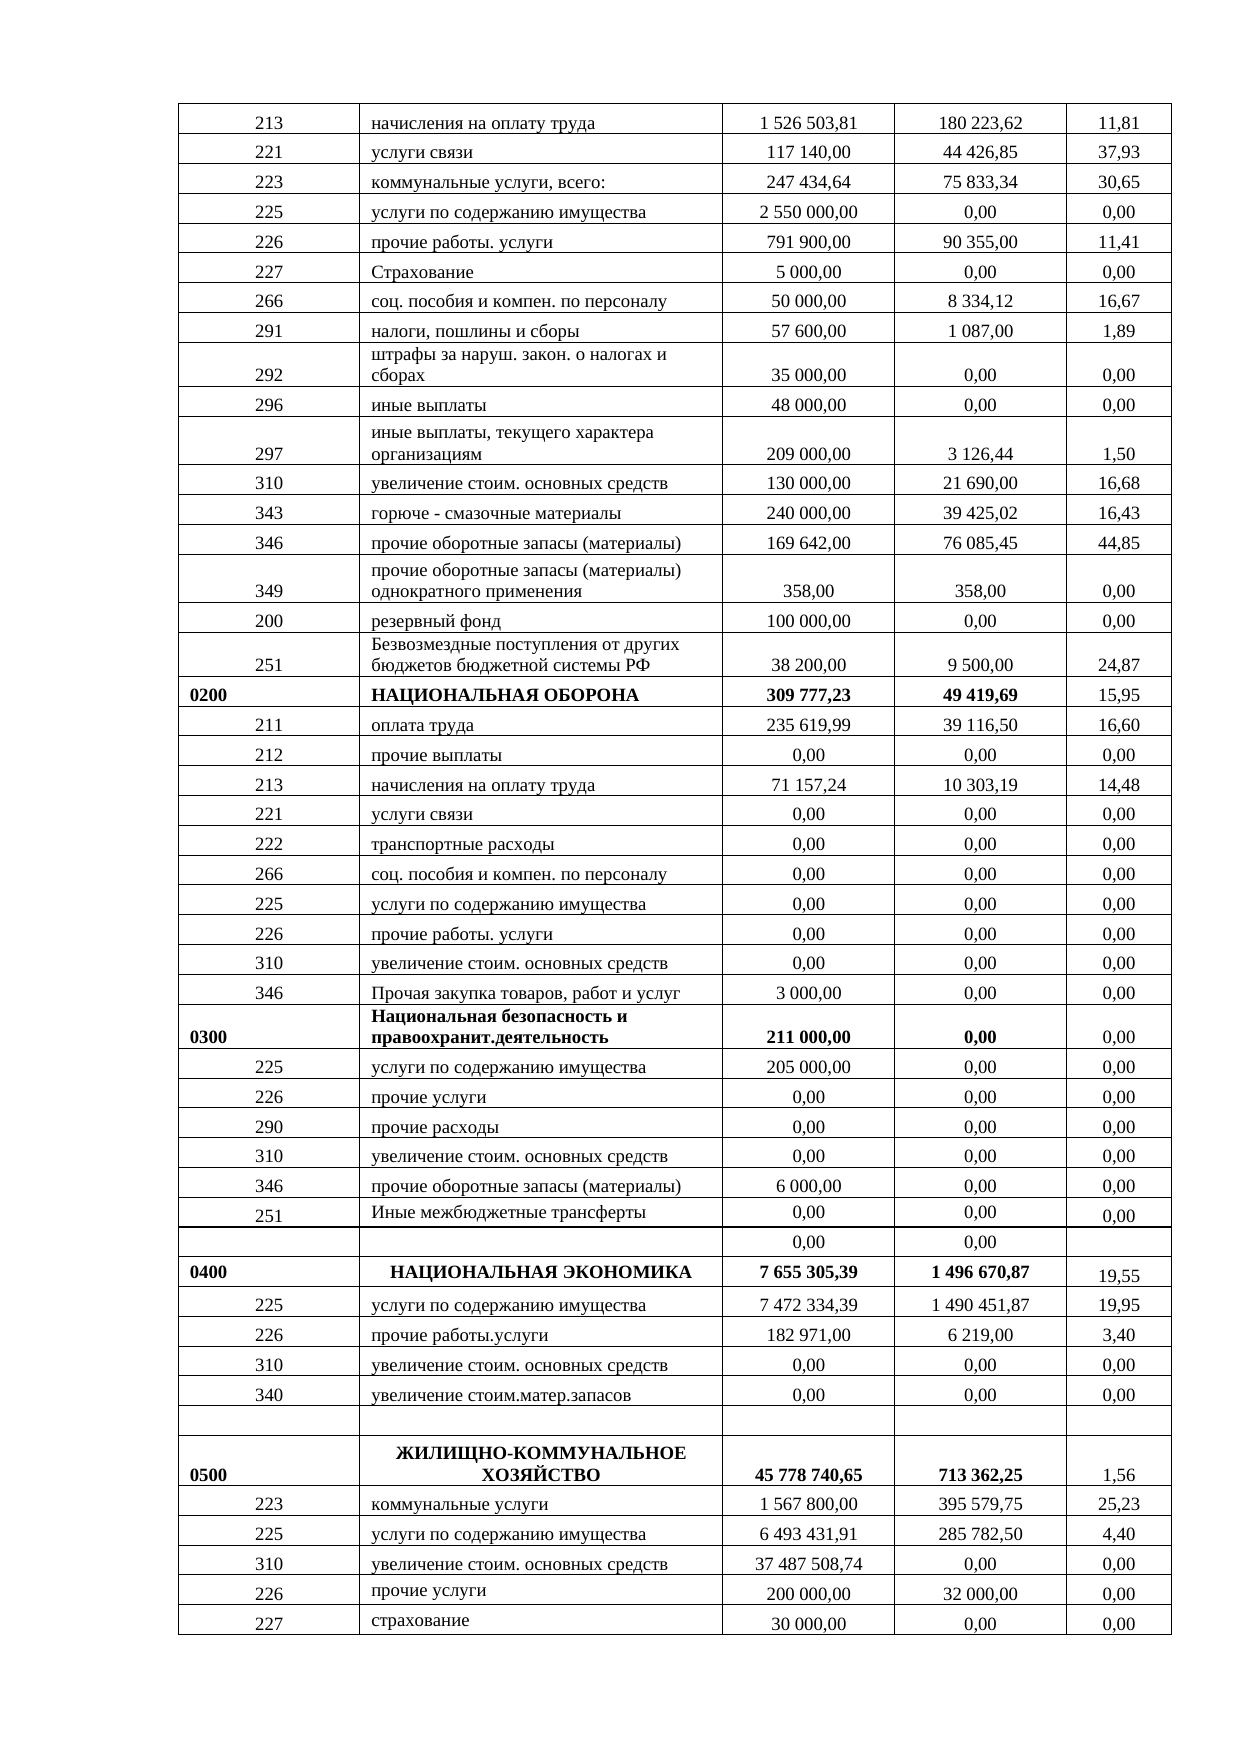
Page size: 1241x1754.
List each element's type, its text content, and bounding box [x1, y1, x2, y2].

table_cell 0,00 [895, 1005, 1066, 1048]
table_cell 21 690,00 [895, 465, 1066, 494]
table_cell 0,00 [1067, 1575, 1171, 1604]
table_cell 310 [179, 1138, 359, 1167]
table_cell 24,87 [1067, 633, 1171, 676]
table_cell 0,00 [895, 1347, 1066, 1375]
table_cell 0,00 [723, 1138, 894, 1167]
table_cell 343 [179, 495, 359, 524]
table_cell 225 [179, 194, 359, 222]
table_cell 266 [179, 283, 359, 312]
table_cell услуги по содержанию имущества [360, 1516, 722, 1544]
table_cell [723, 1406, 894, 1435]
table_cell 0,00 [895, 387, 1066, 416]
table_cell 0,00 [1067, 1049, 1171, 1077]
table_cell 0,00 [895, 1376, 1066, 1405]
table_cell 0,00 [895, 603, 1066, 632]
table_cell прочие оборотные запасы (материалы) однократного применения [360, 555, 722, 602]
table_cell 346 [179, 525, 359, 553]
table_cell 0,00 [723, 1347, 894, 1375]
table_cell 0,00 [1067, 1198, 1171, 1226]
table_cell [360, 1228, 722, 1256]
table_cell 16,67 [1067, 283, 1171, 312]
table_cell [179, 1228, 359, 1256]
table_cell 39 425,02 [895, 495, 1066, 524]
table_cell 200 [179, 603, 359, 632]
table_cell 0,00 [1067, 1005, 1171, 1048]
table_cell 3 126,44 [895, 417, 1066, 464]
table_cell 292 [179, 343, 359, 386]
table_cell 296 [179, 387, 359, 416]
table_cell 0,00 [895, 826, 1066, 854]
table_cell коммунальные услуги, всего: [360, 164, 722, 193]
table_cell прочие оборотные запасы (материалы) [360, 1168, 722, 1197]
table_cell 227 [179, 253, 359, 282]
table_cell 39 116,50 [895, 707, 1066, 735]
table_cell соц. пособия и компен. по персоналу [360, 283, 722, 312]
table_cell 50 000,00 [723, 283, 894, 312]
table_cell прочие выплаты [360, 736, 722, 765]
table_cell 0,00 [895, 885, 1066, 914]
table_cell 0,00 [1067, 194, 1171, 222]
table_cell 0,00 [895, 1605, 1066, 1634]
table_cell 0,00 [895, 253, 1066, 282]
table_cell 340 [179, 1376, 359, 1405]
table_cell 0,00 [1067, 826, 1171, 854]
table_cell 48 000,00 [723, 387, 894, 416]
table_cell 37,93 [1067, 134, 1171, 163]
table_cell увеличение стоим. основных средств [360, 465, 722, 494]
table_cell 8 334,12 [895, 283, 1066, 312]
table_cell соц. пособия и компен. по персоналу [360, 856, 722, 884]
table_cell [895, 1406, 1066, 1435]
table_cell горюче - смазочные материалы [360, 495, 722, 524]
table_cell прочие работы. услуги [360, 224, 722, 252]
table_cell 290 [179, 1108, 359, 1137]
table_cell 0400 [179, 1257, 359, 1286]
table_cell 205 000,00 [723, 1049, 894, 1077]
table_cell 100 000,00 [723, 603, 894, 632]
table_cell услуги связи [360, 796, 722, 825]
table_cell 791 900,00 [723, 224, 894, 252]
table_cell 0,00 [723, 1108, 894, 1137]
table_cell прочие работы.услуги [360, 1317, 722, 1346]
table_cell НАЦИОНАЛЬНАЯ ЭКОНОМИКА [360, 1257, 722, 1286]
table_cell 49 419,69 [895, 677, 1066, 706]
table_cell 7 655 305,39 [723, 1257, 894, 1286]
table_cell 0,00 [1067, 387, 1171, 416]
table_cell 38 200,00 [723, 633, 894, 676]
table_cell 6 000,00 [723, 1168, 894, 1197]
table_cell увеличение стоим. основных средств [360, 945, 722, 974]
table_cell иные выплаты [360, 387, 722, 416]
table_cell 0,00 [895, 736, 1066, 765]
table_cell 3 000,00 [723, 975, 894, 1003]
table_cell 225 [179, 885, 359, 914]
table_cell 310 [179, 945, 359, 974]
table_cell НАЦИОНАЛЬНАЯ ОБОРОНА [360, 677, 722, 706]
table_cell 32 000,00 [895, 1575, 1066, 1604]
table_cell 11,81 [1067, 104, 1171, 133]
table_cell 235 619,99 [723, 707, 894, 735]
table_cell 0,00 [895, 194, 1066, 222]
table_cell 226 [179, 224, 359, 252]
table_cell 57 600,00 [723, 313, 894, 342]
table_cell 5 000,00 [723, 253, 894, 282]
table_cell 1 490 451,87 [895, 1287, 1066, 1316]
table_cell 44,85 [1067, 525, 1171, 553]
table_cell прочие услуги [360, 1575, 722, 1604]
table_cell иные выплаты, текущего характера организациям [360, 417, 722, 464]
table_cell 16,43 [1067, 495, 1171, 524]
table_cell увеличение стоим.матер.запасов [360, 1376, 722, 1405]
table_cell прочие услуги [360, 1079, 722, 1107]
table_cell налоги, пошлины и сборы [360, 313, 722, 342]
table_cell 75 833,34 [895, 164, 1066, 193]
table_cell 0,00 [723, 736, 894, 765]
table_cell прочие расходы [360, 1108, 722, 1137]
table_cell 0,00 [1067, 1168, 1171, 1197]
table_cell 45 778 740,65 [723, 1436, 894, 1485]
table_cell 7 472 334,39 [723, 1287, 894, 1316]
table_cell 90 355,00 [895, 224, 1066, 252]
table_cell штрафы за наруш. закон. о налогах и сборах [360, 343, 722, 386]
table_cell 227 [179, 1605, 359, 1634]
table_cell 0,00 [1067, 1546, 1171, 1574]
table_cell 200 000,00 [723, 1575, 894, 1604]
table_cell 0,00 [895, 1198, 1066, 1226]
table_cell Иные межбюджетные трансферты [360, 1198, 722, 1226]
table_cell 0,00 [1067, 945, 1171, 974]
table_cell 0,00 [723, 945, 894, 974]
table_cell начисления на оплату труда [360, 104, 722, 133]
table_cell 1 087,00 [895, 313, 1066, 342]
table_cell 76 085,45 [895, 525, 1066, 553]
table_cell 30 000,00 [723, 1605, 894, 1634]
table_cell 225 [179, 1049, 359, 1077]
table_cell 221 [179, 134, 359, 163]
table_cell [360, 1406, 722, 1435]
table_cell 19,95 [1067, 1287, 1171, 1316]
table_cell 0,00 [723, 915, 894, 944]
table_cell 226 [179, 1079, 359, 1107]
table_cell начисления на оплату труда [360, 766, 722, 795]
table_cell 6 219,00 [895, 1317, 1066, 1346]
table_cell ЖИЛИЩНО-КОММУНАЛЬНОЕ ХОЗЯЙСТВО [360, 1436, 722, 1485]
table_cell 223 [179, 164, 359, 193]
table_cell 9 500,00 [895, 633, 1066, 676]
table_cell 0,00 [1067, 915, 1171, 944]
table_cell резервный фонд [360, 603, 722, 632]
table_cell 1 567 800,00 [723, 1486, 894, 1515]
table_cell 226 [179, 1317, 359, 1346]
table_cell прочие оборотные запасы (материалы) [360, 525, 722, 553]
table_cell 349 [179, 555, 359, 602]
table_cell 0,00 [895, 1049, 1066, 1077]
table_cell 0,00 [895, 343, 1066, 386]
table_cell 0,00 [895, 915, 1066, 944]
table_cell Национальная безопасность и правоохранит.деятельность [360, 1005, 722, 1048]
table_cell 0,00 [1067, 253, 1171, 282]
table_cell услуги по содержанию имущества [360, 885, 722, 914]
table_cell услуги по содержанию имущества [360, 1049, 722, 1077]
table_cell 0,00 [1067, 1138, 1171, 1167]
table_cell 0,00 [1067, 736, 1171, 765]
table_cell страхование [360, 1605, 722, 1634]
table_cell 0,00 [723, 885, 894, 914]
table_cell 225 [179, 1516, 359, 1544]
table_cell 4,40 [1067, 1516, 1171, 1544]
table_cell 3,40 [1067, 1317, 1171, 1346]
table_cell 211 000,00 [723, 1005, 894, 1048]
table_cell 0,00 [895, 1168, 1066, 1197]
table_cell 251 [179, 1198, 359, 1226]
table_cell 310 [179, 465, 359, 494]
table_cell 211 [179, 707, 359, 735]
table_cell 222 [179, 826, 359, 854]
table_cell 223 [179, 1486, 359, 1515]
table_cell 395 579,75 [895, 1486, 1066, 1515]
table_cell транспортные расходы [360, 826, 722, 854]
table_cell 1 526 503,81 [723, 104, 894, 133]
table_cell Прочая закупка товаров, работ и услуг [360, 975, 722, 1003]
table_cell 0,00 [1067, 975, 1171, 1003]
table_cell 226 [179, 1575, 359, 1604]
table_cell 6 493 431,91 [723, 1516, 894, 1544]
table_cell 0,00 [1067, 1347, 1171, 1375]
table_cell 291 [179, 313, 359, 342]
table_cell 0,00 [1067, 343, 1171, 386]
table_cell 180 223,62 [895, 104, 1066, 133]
table_cell 2 550 000,00 [723, 194, 894, 222]
table_cell 0,00 [1067, 856, 1171, 884]
table_cell 309 777,23 [723, 677, 894, 706]
table_cell [1067, 1228, 1171, 1256]
table_cell 251 [179, 633, 359, 676]
table_cell 1,56 [1067, 1436, 1171, 1485]
table_cell 0,00 [723, 1079, 894, 1107]
table_cell 0,00 [895, 975, 1066, 1003]
table_cell 0200 [179, 677, 359, 706]
table_cell 0,00 [1067, 796, 1171, 825]
table_cell 0,00 [895, 856, 1066, 884]
table_cell 19,55 [1067, 1257, 1171, 1286]
table_cell 0,00 [895, 945, 1066, 974]
table_cell 182 971,00 [723, 1317, 894, 1346]
table_cell услуги по содержанию имущества [360, 1287, 722, 1316]
table_cell 0,00 [1067, 603, 1171, 632]
table_cell 0,00 [895, 1079, 1066, 1107]
table_cell 310 [179, 1546, 359, 1574]
table_cell 0,00 [1067, 1376, 1171, 1405]
table_cell 226 [179, 915, 359, 944]
table_cell оплата труда [360, 707, 722, 735]
table_cell 297 [179, 417, 359, 464]
table_cell 30,65 [1067, 164, 1171, 193]
table_cell 25,23 [1067, 1486, 1171, 1515]
table_cell 225 [179, 1287, 359, 1316]
table_cell 16,68 [1067, 465, 1171, 494]
table_cell 0,00 [723, 1198, 894, 1226]
table_cell 0,00 [723, 856, 894, 884]
table_cell 0,00 [895, 1108, 1066, 1137]
table_cell увеличение стоим. основных средств [360, 1546, 722, 1574]
table_cell 266 [179, 856, 359, 884]
table_cell 10 303,19 [895, 766, 1066, 795]
table_cell 358,00 [723, 555, 894, 602]
table_cell 0,00 [895, 1138, 1066, 1167]
table_cell 0,00 [895, 1546, 1066, 1574]
table_cell 0,00 [1067, 1108, 1171, 1137]
table_cell 0500 [179, 1436, 359, 1485]
table_cell 346 [179, 1168, 359, 1197]
table_cell 240 000,00 [723, 495, 894, 524]
table_cell 713 362,25 [895, 1436, 1066, 1485]
table_cell 209 000,00 [723, 417, 894, 464]
table_cell коммунальные услуги [360, 1486, 722, 1515]
table_cell 358,00 [895, 555, 1066, 602]
table_cell [1067, 1406, 1171, 1435]
table_cell 0,00 [1067, 1079, 1171, 1107]
table_cell услуги связи [360, 134, 722, 163]
table_cell 0,00 [723, 1228, 894, 1256]
table_cell 212 [179, 736, 359, 765]
table_cell 1,89 [1067, 313, 1171, 342]
table_cell 117 140,00 [723, 134, 894, 163]
table_cell 0,00 [1067, 885, 1171, 914]
table_cell 310 [179, 1347, 359, 1375]
table_cell Страхование [360, 253, 722, 282]
table_cell 0,00 [1067, 555, 1171, 602]
table_cell 221 [179, 796, 359, 825]
table_cell прочие работы. услуги [360, 915, 722, 944]
table_cell [179, 1406, 359, 1435]
table_cell 11,41 [1067, 224, 1171, 252]
table_cell 15,95 [1067, 677, 1171, 706]
table_cell 35 000,00 [723, 343, 894, 386]
table_cell увеличение стоим. основных средств [360, 1138, 722, 1167]
table_cell 346 [179, 975, 359, 1003]
table_cell услуги по содержанию имущества [360, 194, 722, 222]
table_cell Безвозмездные поступления от других бюджетов бюджетной системы РФ [360, 633, 722, 676]
table_cell 285 782,50 [895, 1516, 1066, 1544]
table_cell 44 426,85 [895, 134, 1066, 163]
table_cell 213 [179, 104, 359, 133]
table_cell 169 642,00 [723, 525, 894, 553]
table_cell 0,00 [723, 1376, 894, 1405]
table_cell 16,60 [1067, 707, 1171, 735]
table_cell 0,00 [723, 826, 894, 854]
table_cell 247 434,64 [723, 164, 894, 193]
table_cell 0,00 [895, 796, 1066, 825]
table_cell 213 [179, 766, 359, 795]
table_cell 130 000,00 [723, 465, 894, 494]
table_cell 0,00 [1067, 1605, 1171, 1634]
table_cell 71 157,24 [723, 766, 894, 795]
table_cell 0,00 [895, 1228, 1066, 1256]
table_cell 0,00 [723, 796, 894, 825]
table_cell 1 496 670,87 [895, 1257, 1066, 1286]
table_cell 37 487 508,74 [723, 1546, 894, 1574]
table_cell увеличение стоим. основных средств [360, 1347, 722, 1375]
table_cell 14,48 [1067, 766, 1171, 795]
table_cell 0300 [179, 1005, 359, 1048]
table_cell 1,50 [1067, 417, 1171, 464]
